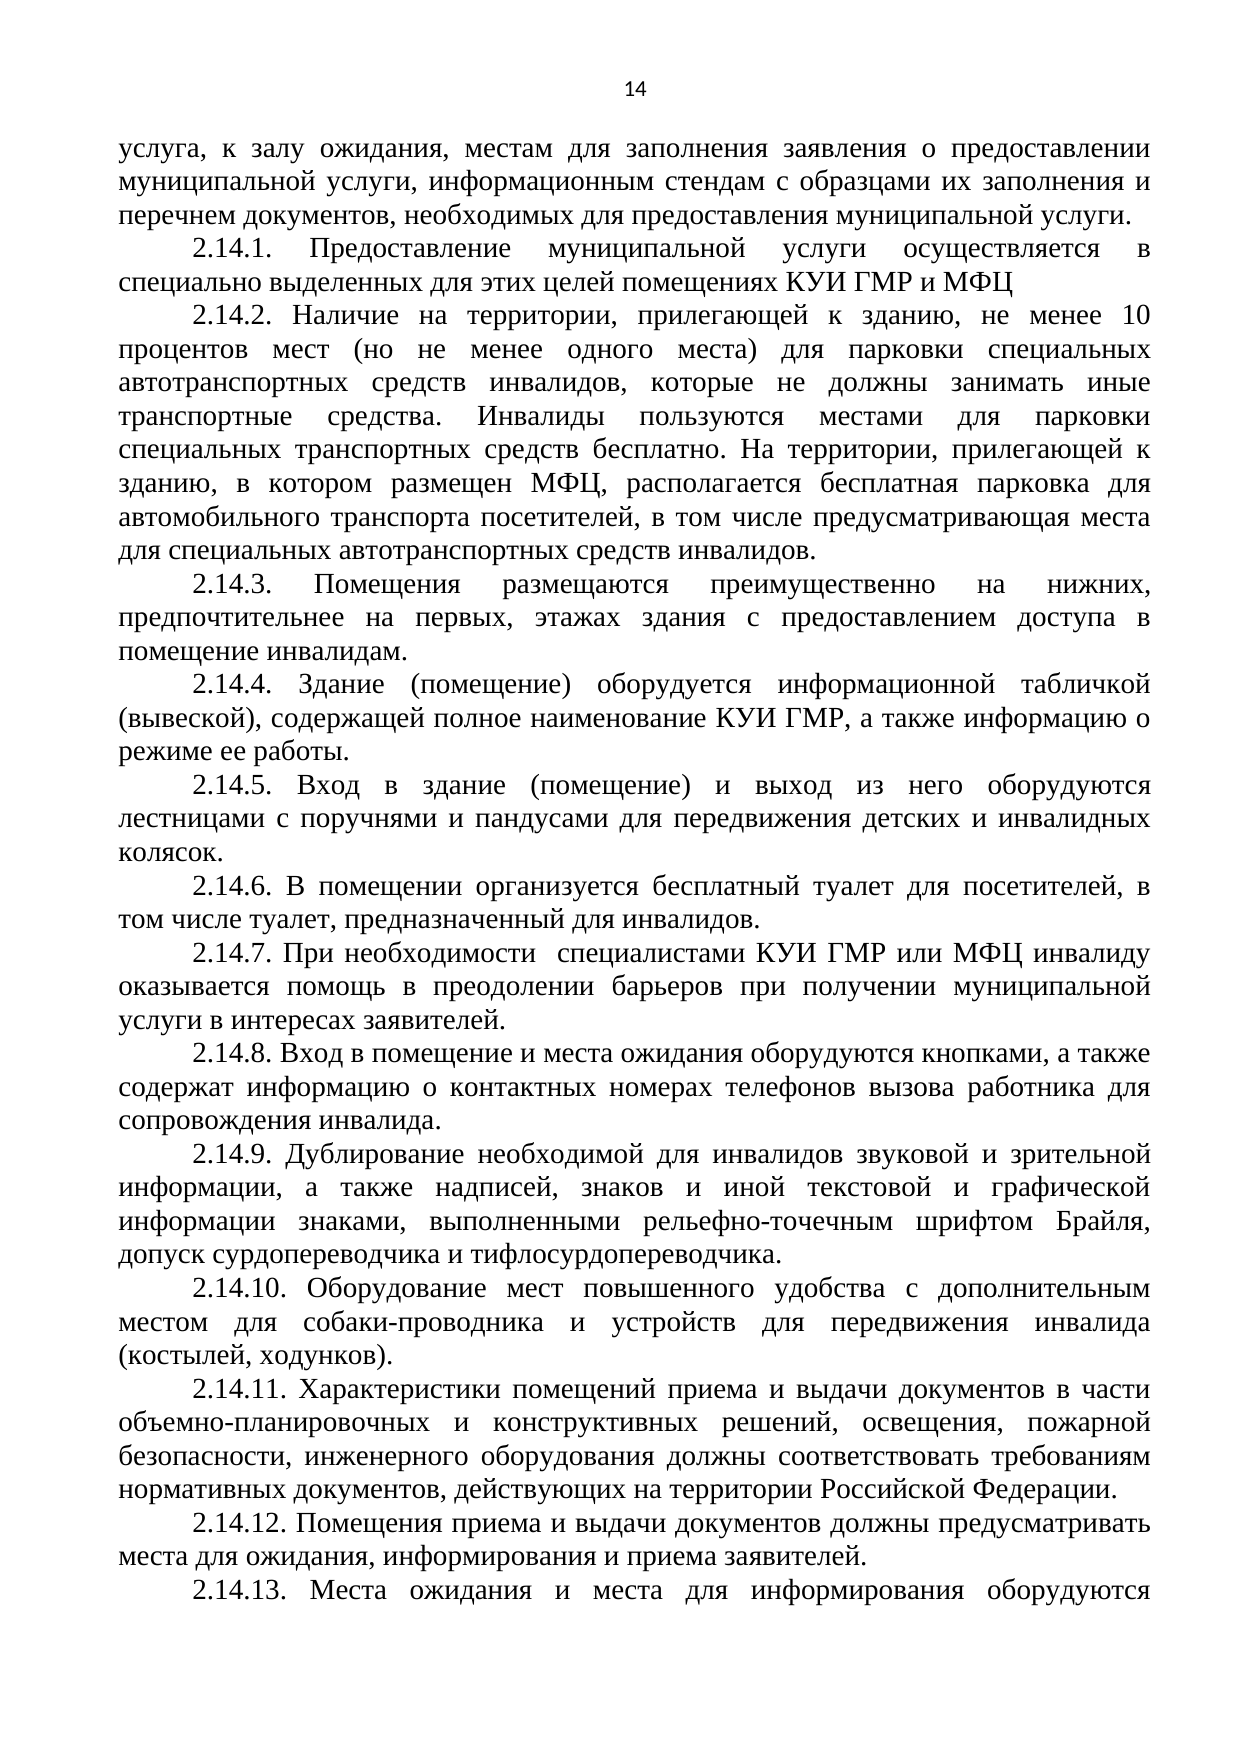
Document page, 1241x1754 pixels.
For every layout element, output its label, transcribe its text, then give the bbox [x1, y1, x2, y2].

text 2.14.5. Вход в здание (помещение) и выход из него оборудуются лестницами с поручнями и пандусами для передвижения детских и инвалидных колясок. [118, 767, 1152, 868]
text 2.14.6. В помещении организуется бесплатный туалет для посетителей, в том числе туалет, предназначенный для инвалидов. [118, 868, 1152, 935]
text 2.14.4. Здание (помещение) оборудуется информационной табличкой (вывеской), содержащей полное наименование КУИ ГМР, а также информацию о режиме ее работы. [118, 666, 1152, 767]
text 2.14.10. Оборудование мест повышенного удобства с дополнительным местом для собаки-проводника и устройств для передвижения инвалида (костылей, ходунков). [118, 1270, 1152, 1371]
text 2.14.1. Предоставление муниципальной услуги осуществляется в специально выделенных для этих целей помещениях КУИ ГМР и МФЦ [118, 230, 1152, 297]
text 2.14.8. Вход в помещение и места ожидания оборудуются кнопками, а также содержат информацию о контактных номерах телефонов вызова работника для сопровождения инвалида. [118, 1035, 1152, 1136]
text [118, 1572, 1152, 1606]
text 2.14.2. Наличие на территории, прилегающей к зданию, не менее 10 процентов мест (но не менее одного места) для парковки специальных автотранспортных средств инвалидов, которые не должны занимать иные транспортные средства. Инвалиды пользуются местами для парковки специальных транспортных средств бесплатно. На территории, прилегающей к зданию, в котором размещен МФЦ, располагается бесплатная парковка для автомобильного транспорта посетителей, в том числе предусматривающая места для специальных автотранспортных средств инвалидов. [118, 297, 1152, 566]
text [118, 130, 1152, 230]
text 2.14.3. Помещения размещаются преимущественно на нижних, предпочтительнее на первых, этажах здания с предоставлением доступа в помещение инвалидам. [118, 566, 1152, 666]
text 2.14.11. Характеристики помещений приема и выдачи документов в части объемно-планировочных и конструктивных решений, освещения, пожарной безопасности, инженерного оборудования должны соответствовать требованиям нормативных документов, действующих на территории Российской Федерации. [118, 1371, 1152, 1505]
text 2.14.12. Помещения приема и выдачи документов должны предусматривать места для ожидания, информирования и приема заявителей. [118, 1505, 1152, 1572]
text 2.14.9. Дублирование необходимой для инвалидов звуковой и зрительной информации, а также надписей, знаков и иной текстовой и графической информации знаками, выполненными рельефно-точечным шрифтом Брайля, допуск сурдопереводчика и тифлосурдопереводчика. [118, 1136, 1152, 1270]
text 2.14.7. При необходимости специалистами КУИ ГМР или МФЦ инвалиду оказывается помощь в преодолении барьеров при получении муниципальной услуги в интересах заявителей. [118, 935, 1152, 1035]
